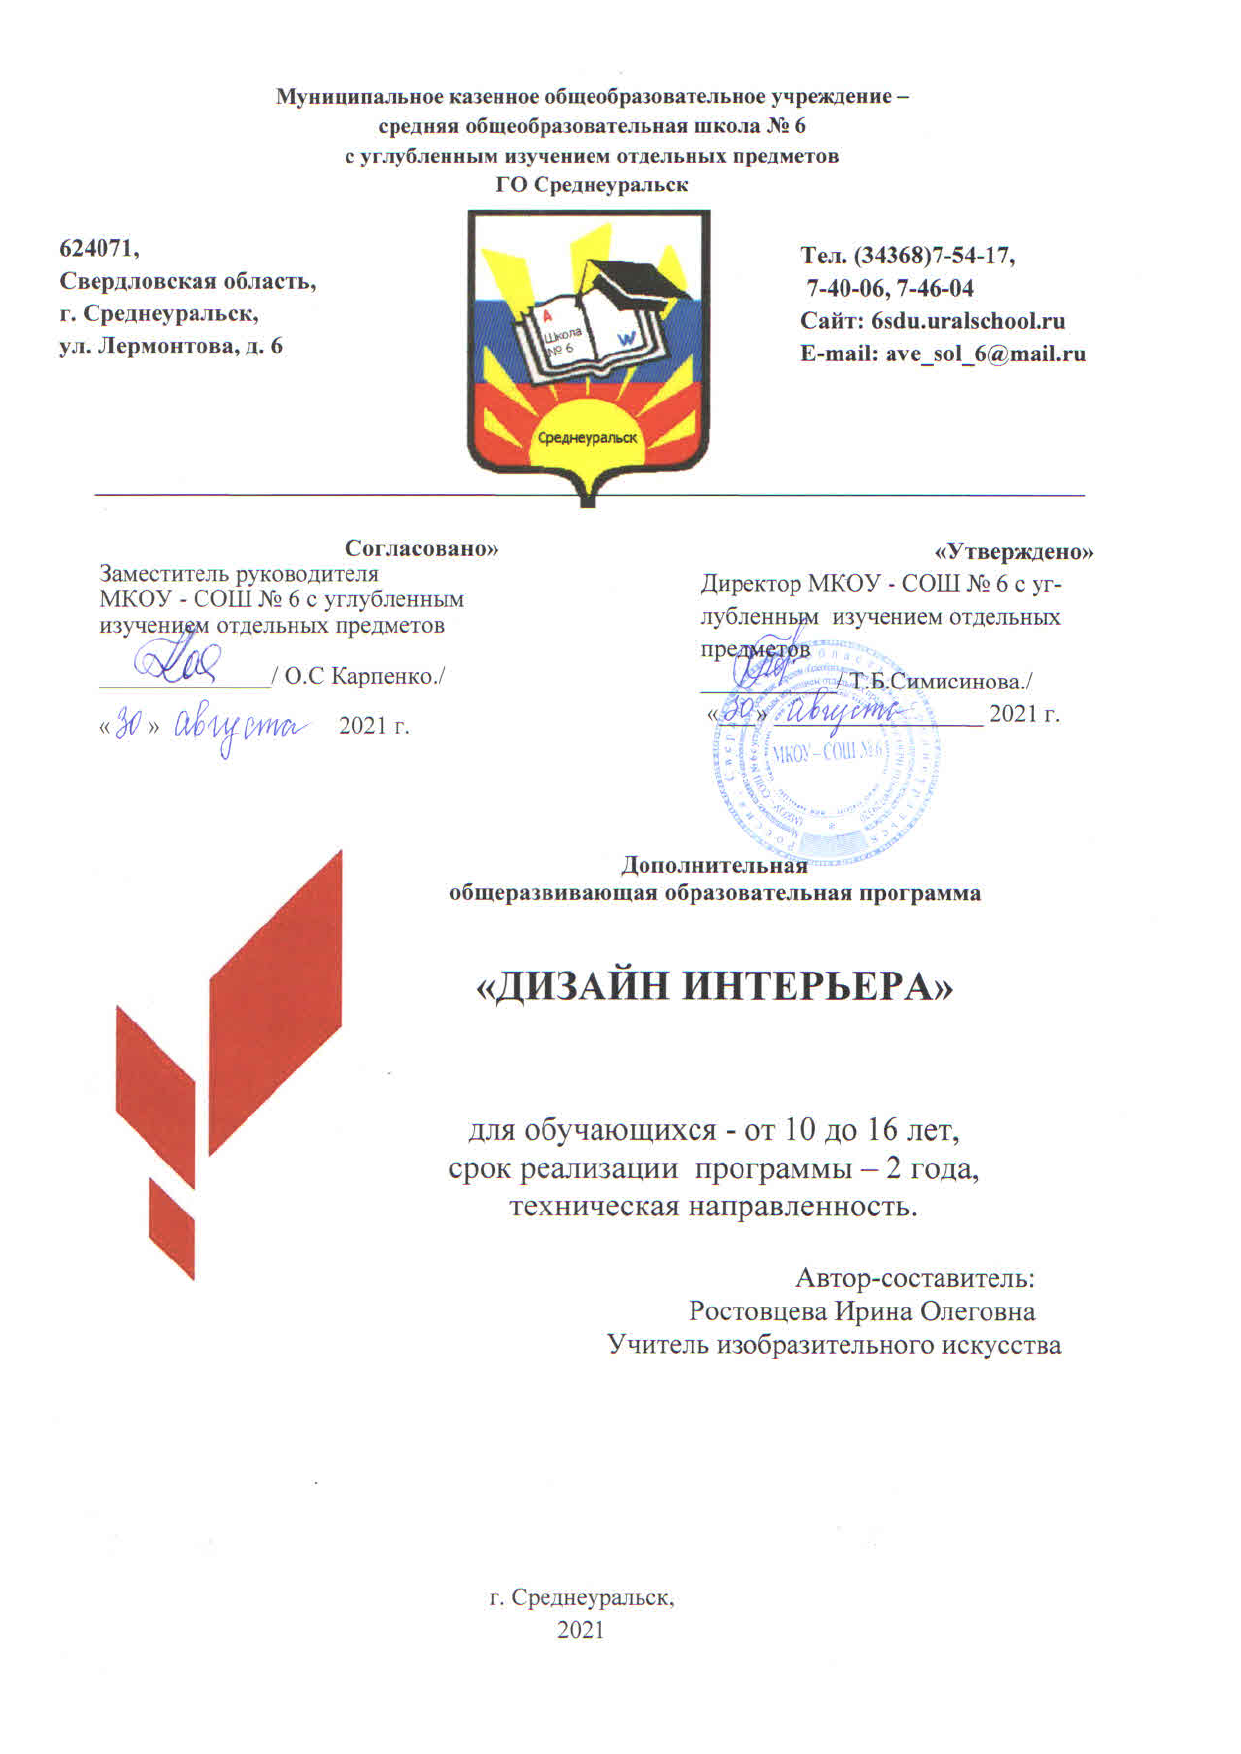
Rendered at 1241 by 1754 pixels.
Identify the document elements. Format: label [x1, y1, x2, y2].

picture [50, 68, 1168, 1716]
